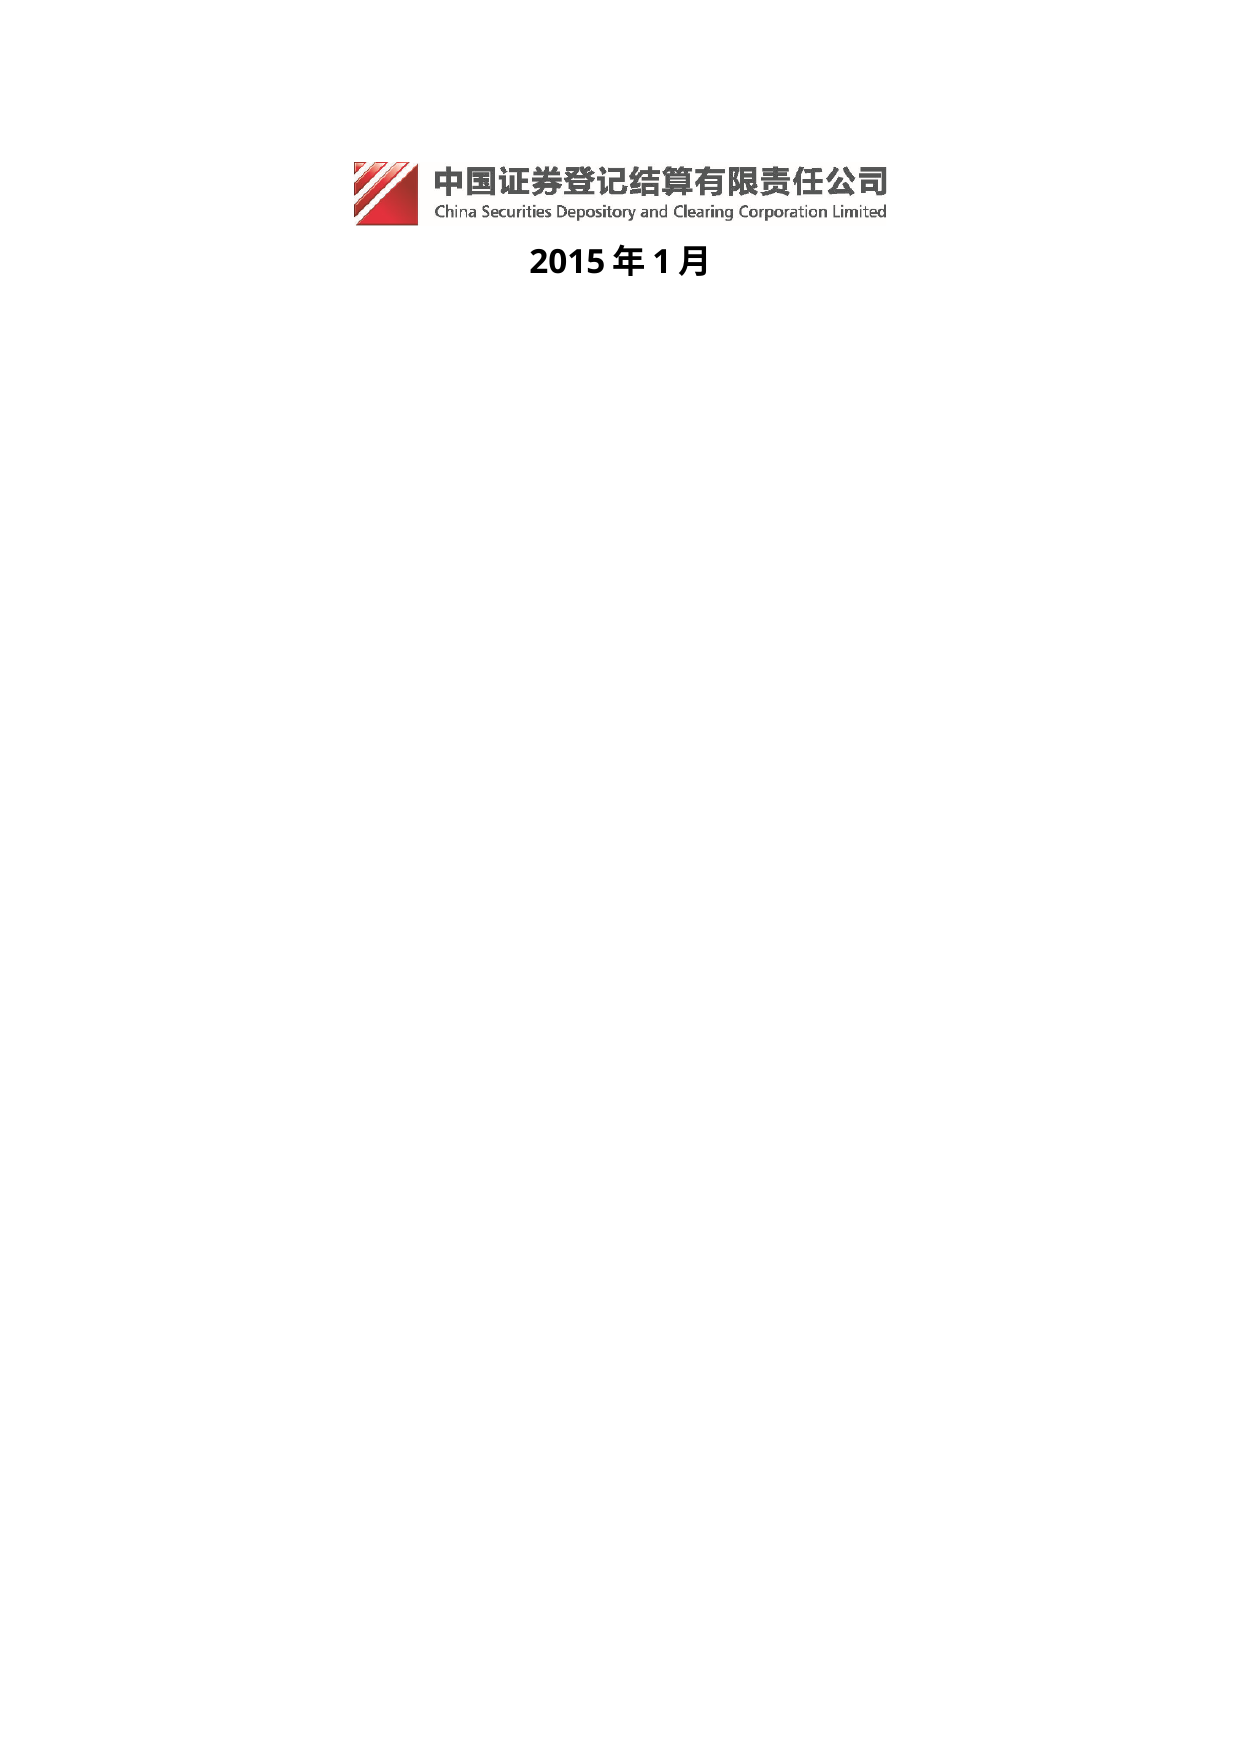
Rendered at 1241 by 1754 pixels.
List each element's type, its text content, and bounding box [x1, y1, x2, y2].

text 2015年1月 [187, 227, 1053, 292]
picture [353, 162, 887, 226]
